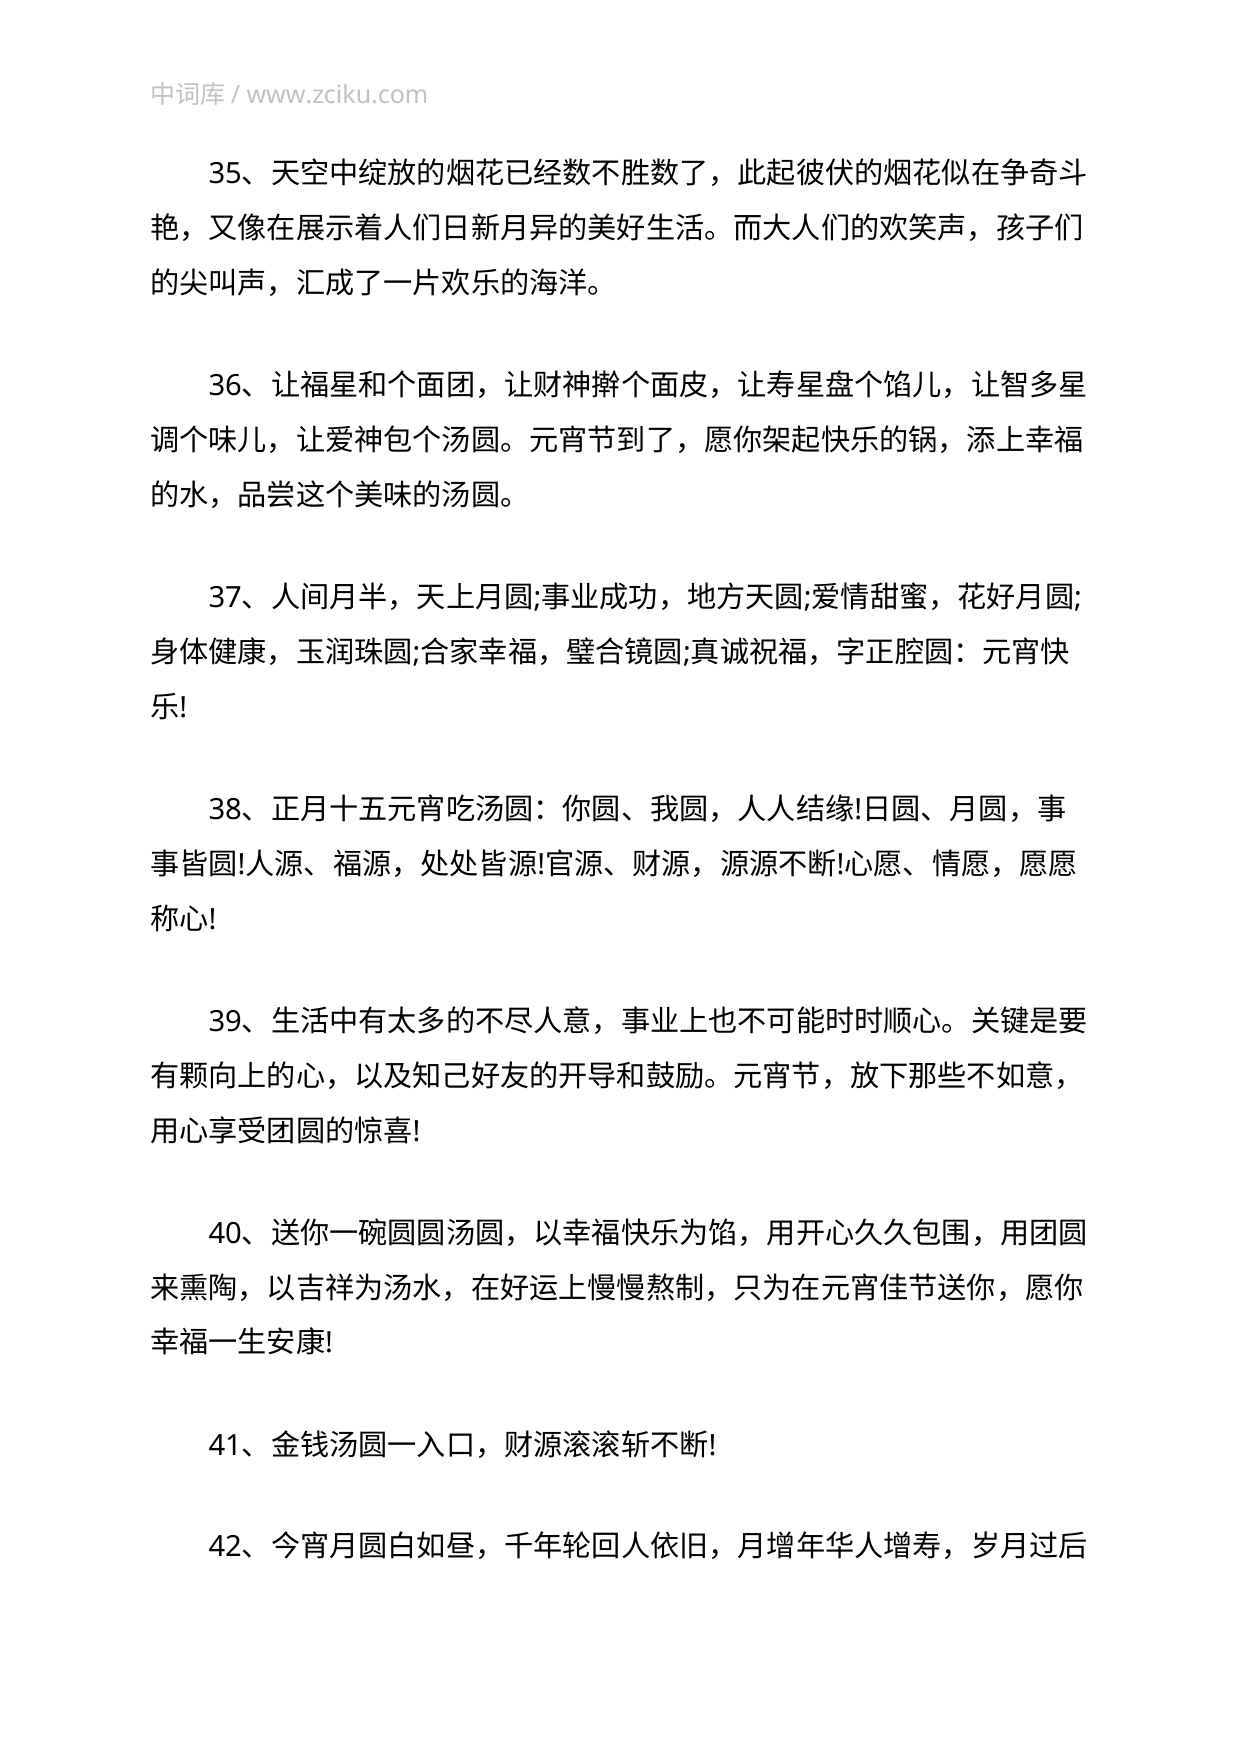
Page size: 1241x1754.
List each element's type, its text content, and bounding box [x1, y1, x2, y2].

text 37、人间月半，天上月圆;事业成功，地方天圆;爱情甜蜜，花好月圆;身体健康，玉润珠圆;合家幸福，璧合镜圆;真诚祝福，字正腔圆：元宵快乐! [150, 573, 1090, 726]
text 36、让福星和个面团，让财神擀个面皮，让寿星盘个馅儿，让智多星调个味儿，让爱神包个汤圆。元宵节到了，愿你架起快乐的锅，添上幸福的水，品尝这个美味的汤圆。 [150, 362, 1090, 514]
text 41、金钱汤圆一入口，财源滚滚斩不断! [150, 1421, 1090, 1463]
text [150, 1523, 1090, 1565]
text 40、送你一碗圆圆汤圆，以幸福快乐为馅，用开心久久包围，用团圆来熏陶，以吉祥为汤水，在好运上慢慢熬制，只为在元宵佳节送你，愿你幸福一生安康! [150, 1209, 1090, 1361]
text 35、天空中绽放的烟花已经数不胜数了，此起彼伏的烟花似在争奇斗艳，又像在展示着人们日新月异的美好生活。而大人们的欢笑声，孩子们的尖叫声，汇成了一片欢乐的海洋。 [150, 150, 1090, 302]
text 39、生活中有太多的不尽人意，事业上也不可能时时顺心。关键是要有颗向上的心，以及知己好友的开导和鼓励。元宵节，放下那些不如意，用心享受团圆的惊喜! [150, 997, 1090, 1149]
text 38、正月十五元宵吃汤圆：你圆、我圆，人人结缘!日圆、月圆，事事皆圆!人源、福源，处处皆源!官源、财源，源源不断!心愿、情愿，愿愿称心! [150, 785, 1090, 938]
